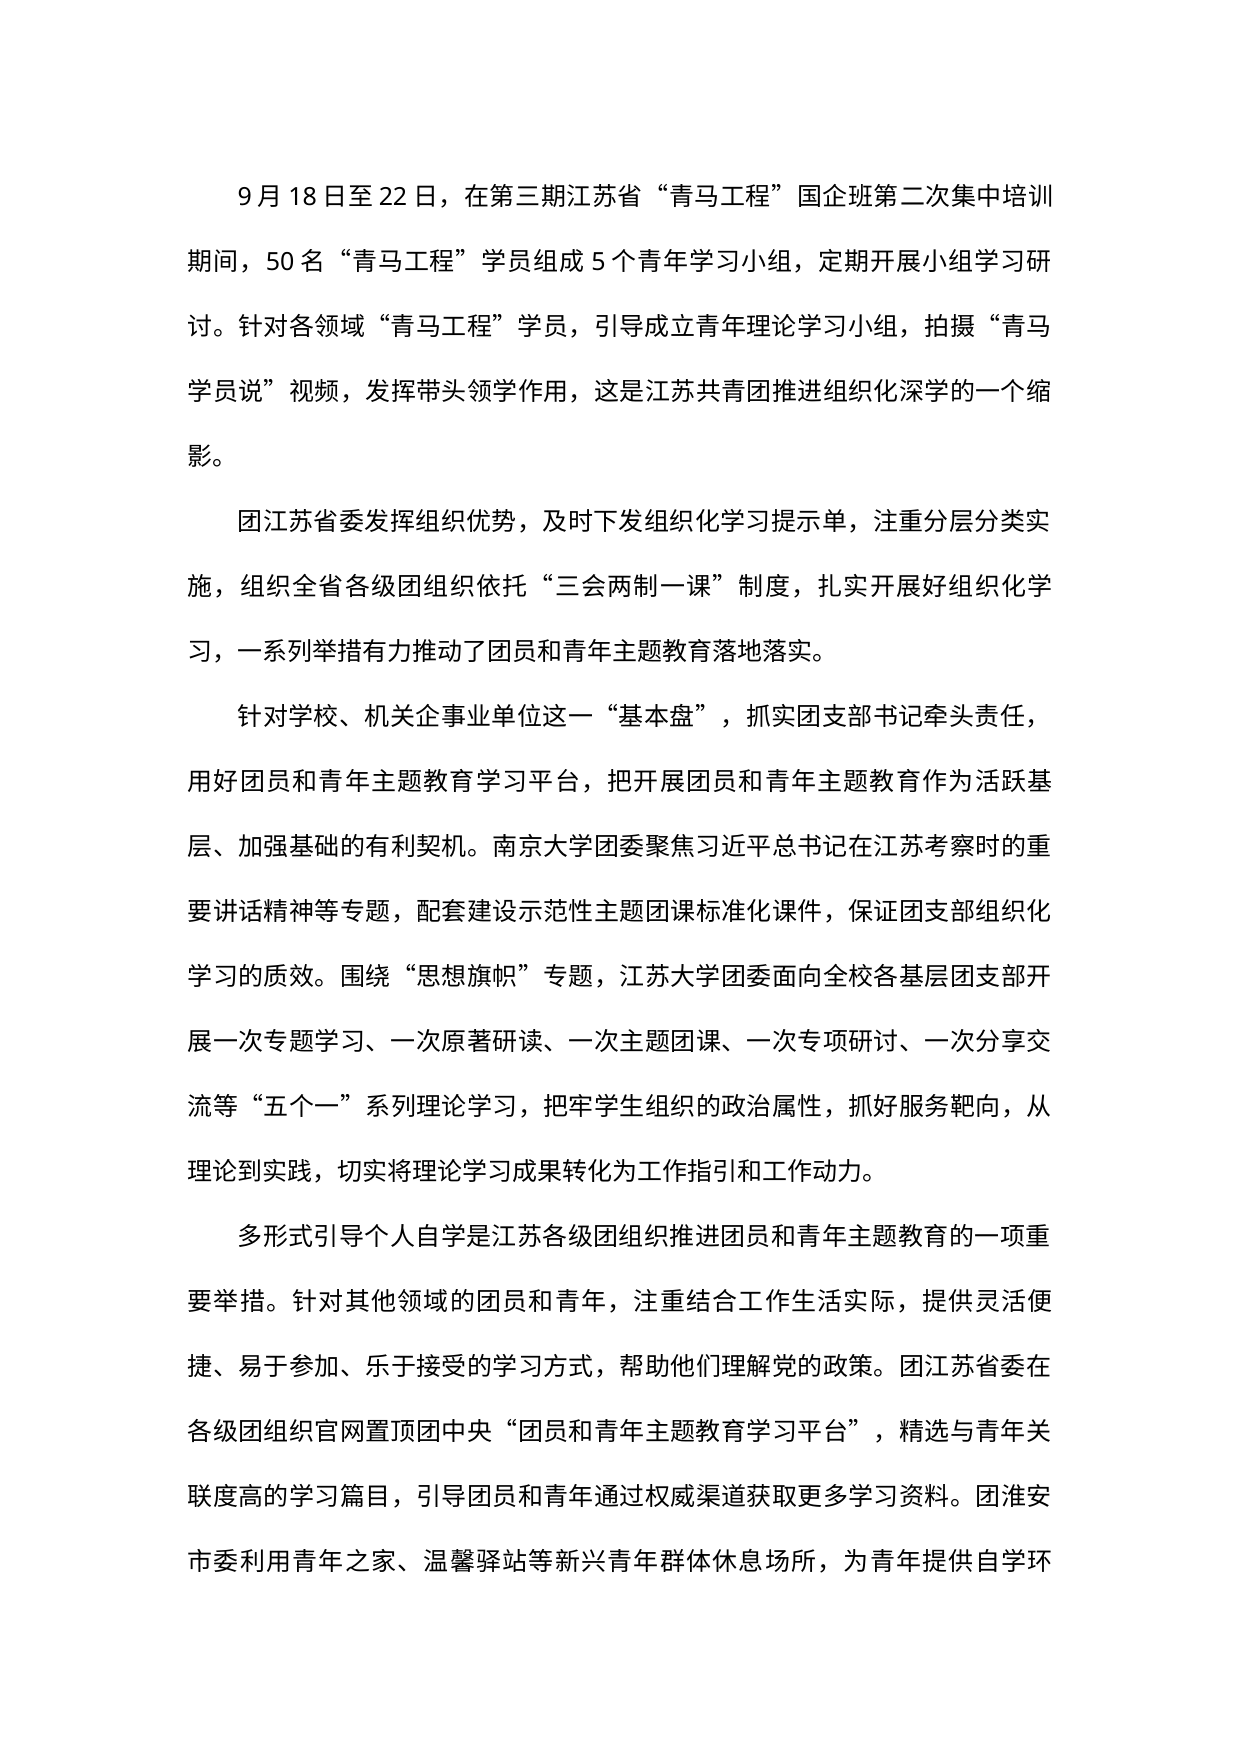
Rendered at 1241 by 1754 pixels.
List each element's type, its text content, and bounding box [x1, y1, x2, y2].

text 针对学校、机关企事业单位这一“基本盘”，抓实团支部书记牵头责任，用好团员和青年主题教育学习平台，把开展团员和青年主题教育作为活跃基层、加强基础的有利契机。南京大学团委聚焦习近平总书记在江苏考察时的重要讲话精神等专题，配套建设示范性主题团课标准化课件，保证团支部组织化学习的质效。围绕“思想旗帜”专题，江苏大学团委面向全校各基层团支部开展一次专题学习、一次原著研读、一次主题团课、一次专项研讨、一次分享交流等“五个一”系列理论学习，把牢学生组织的政治属性，抓好服务靶向，从理论到实践，切实将理论学习成果转化为工作指引和工作动力。 [187, 682, 1053, 1202]
text 9月18日至22日，在第三期江苏省“青马工程”国企班第二次集中培训期间，50名“青马工程”学员组成5个青年学习小组，定期开展小组学习研讨。针对各领域“青马工程”学员，引导成立青年理论学习小组，拍摄“青马学员说”视频，发挥带头领学作用，这是江苏共青团推进组织化深学的一个缩影。 [187, 162, 1053, 487]
text 团江苏省委发挥组织优势，及时下发组织化学习提示单，注重分层分类实施，组织全省各级团组织依托“三会两制一课”制度，扎实开展好组织化学习，一系列举措有力推动了团员和青年主题教育落地落实。 [187, 487, 1053, 682]
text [187, 1202, 1053, 1592]
